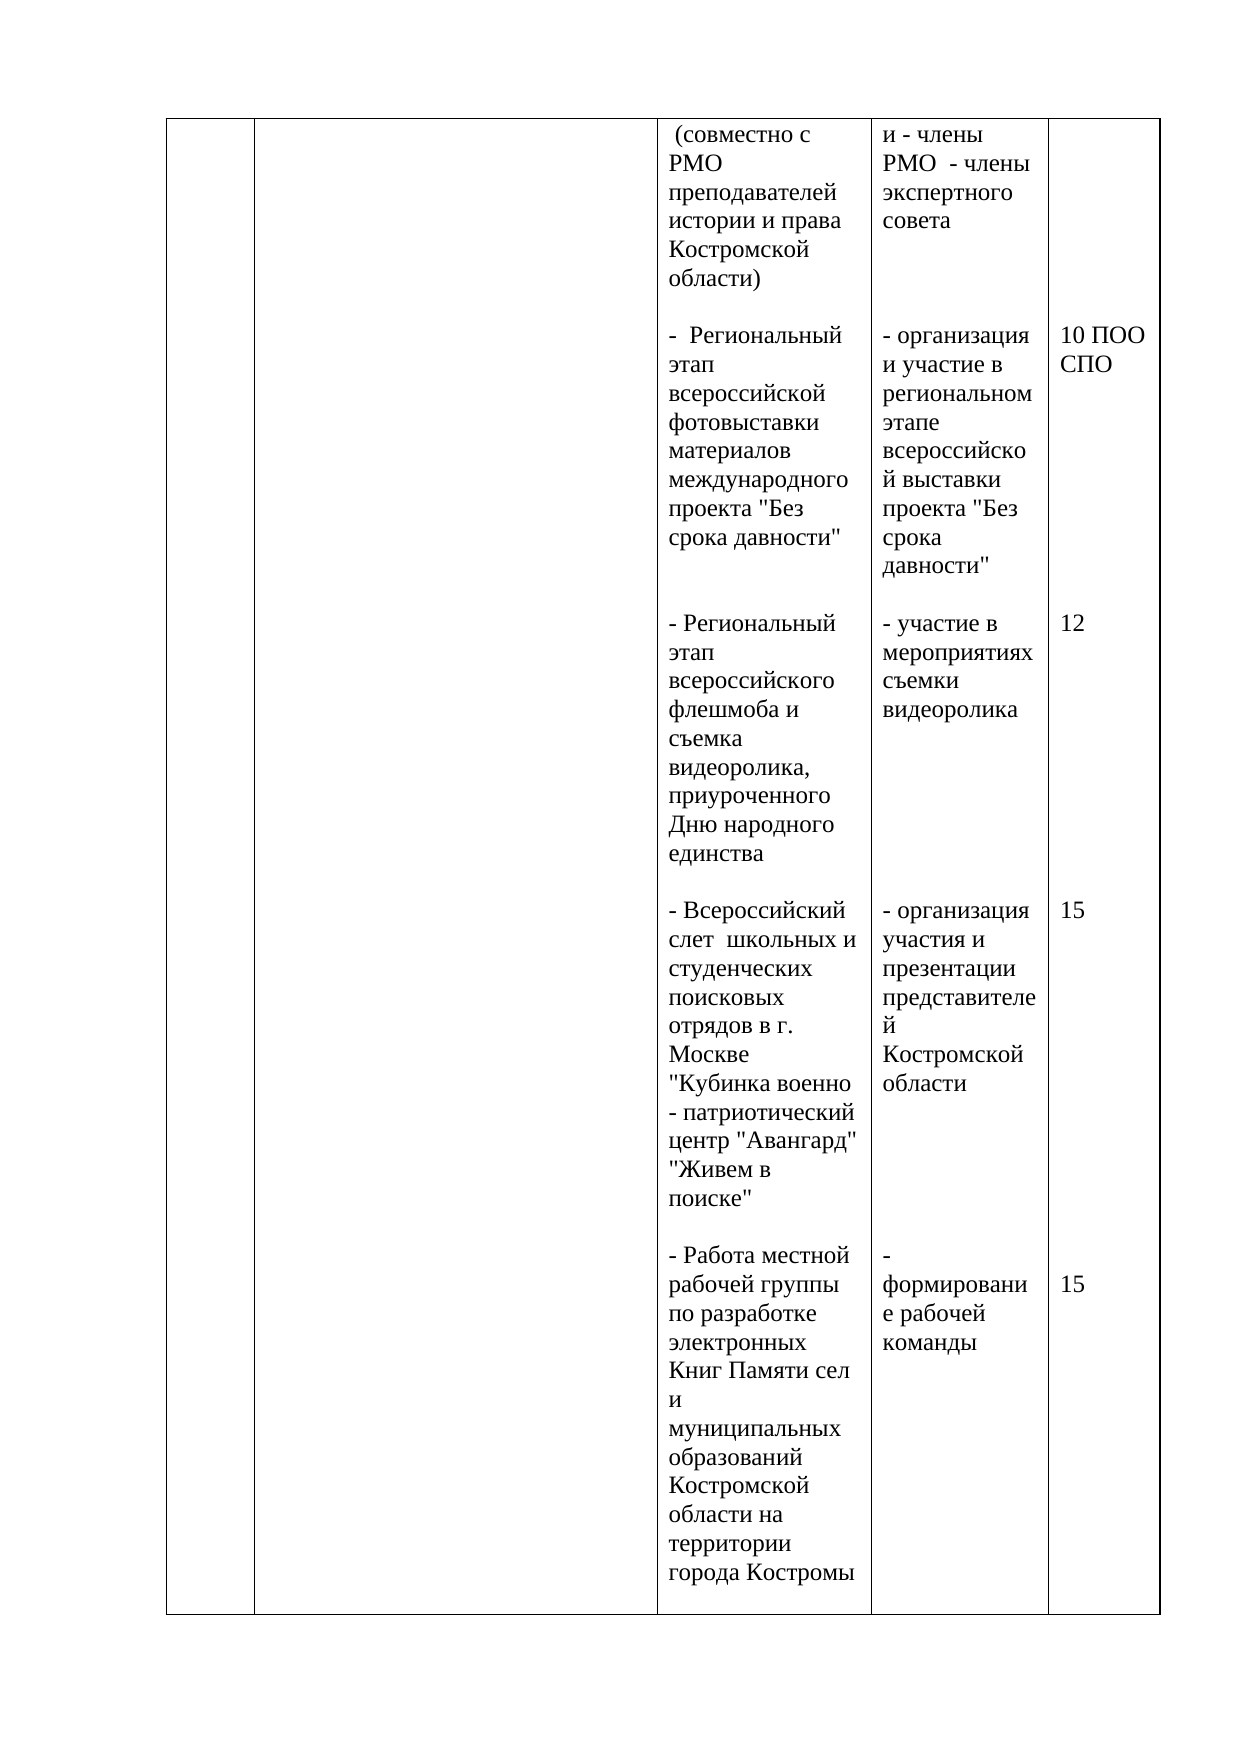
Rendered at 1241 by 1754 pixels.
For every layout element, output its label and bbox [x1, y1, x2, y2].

table_cell [658, 119, 871, 1614]
table_cell [255, 119, 657, 1614]
table_cell [1049, 119, 1159, 1614]
table_cell [167, 119, 254, 1614]
table_cell [872, 119, 1048, 1614]
